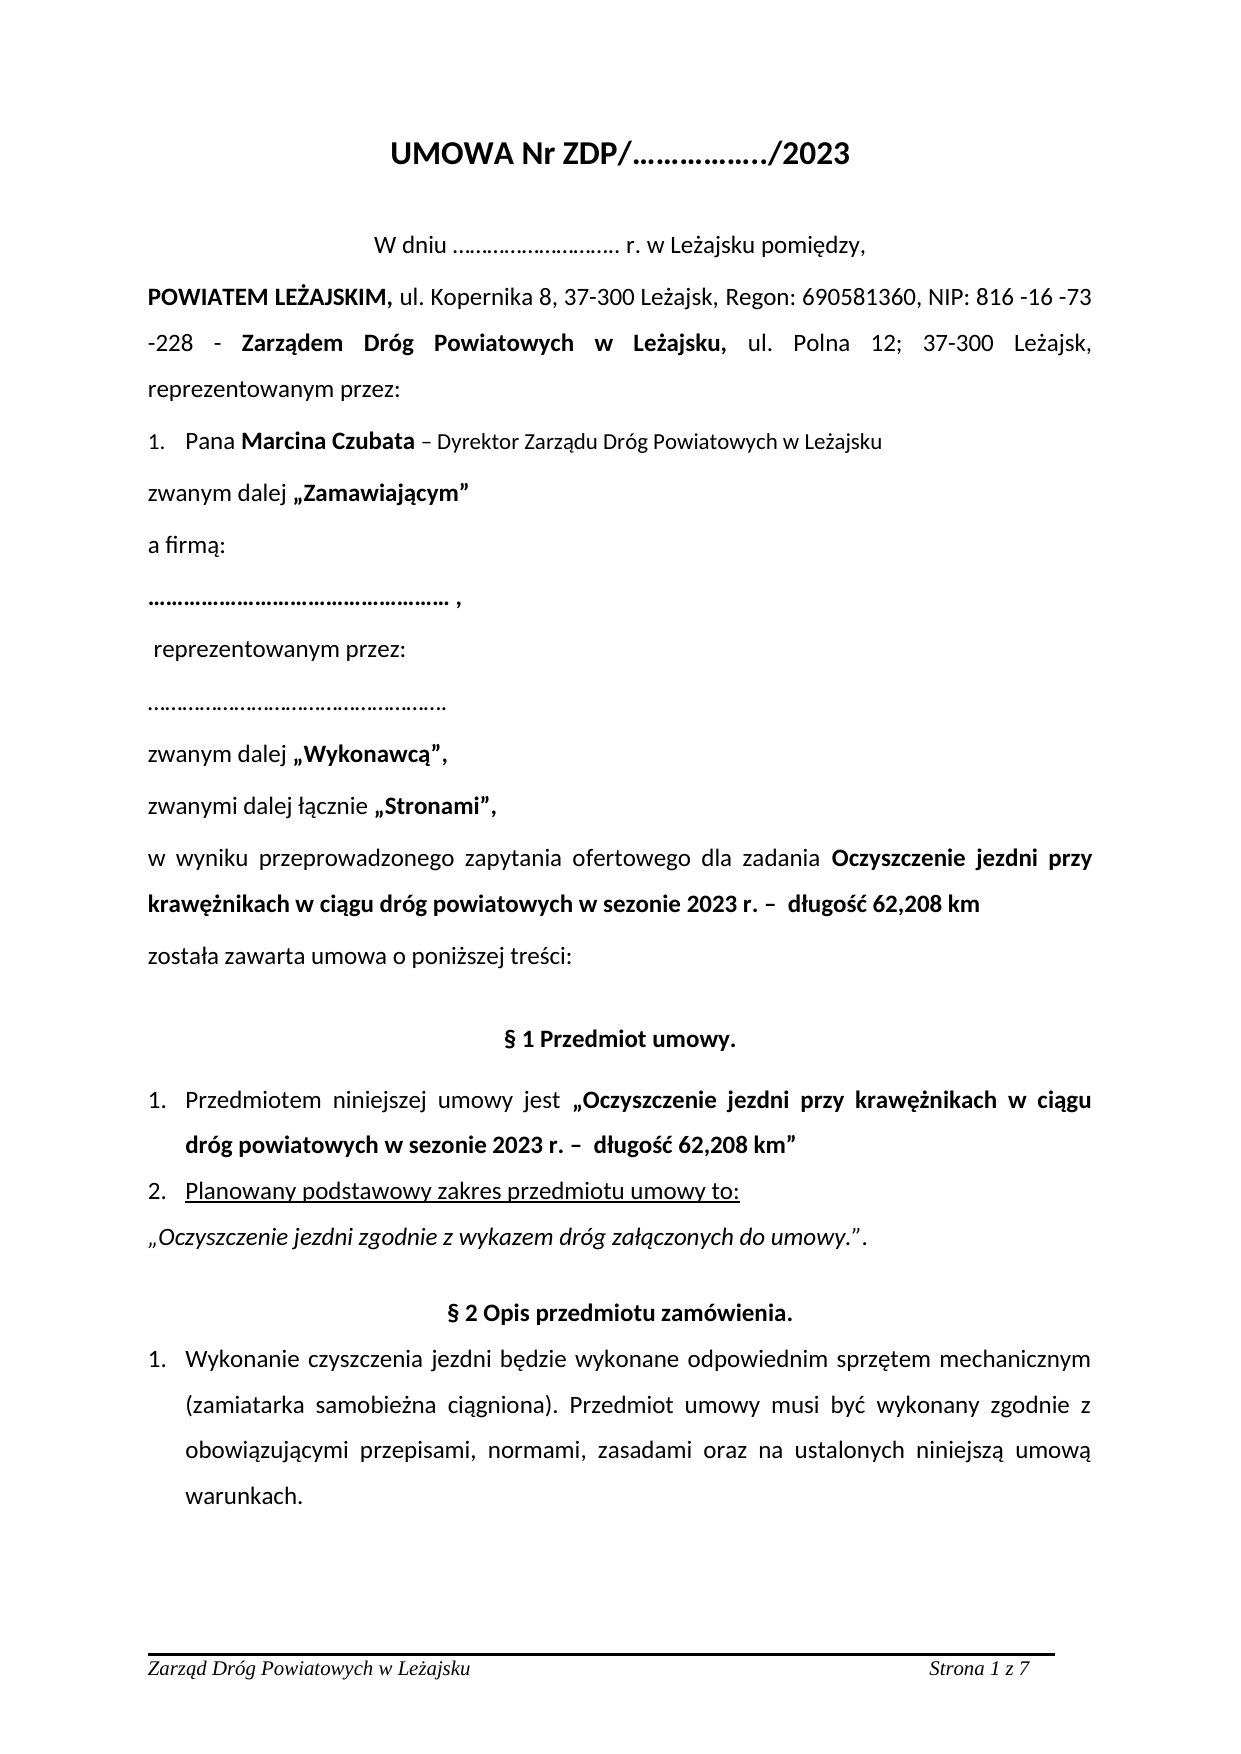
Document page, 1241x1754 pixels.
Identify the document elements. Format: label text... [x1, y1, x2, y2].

text § 2 Opis przedmiotu zamówienia. [148, 1297, 1092, 1328]
list Przedmiotem niniejszej umowy jest „Oczyszczenie jezdni przy krawężnikach w ciągu dróg powiatowych w sezonie 2023 r. – długość 62,208 km” [148, 1084, 1092, 1160]
text § 1 Przedmiot umowy. [148, 1023, 1092, 1053]
text zwanym dalej „Wykonawcą”, [148, 738, 1092, 769]
list Pana Marcina Czubata – Dyrektor Zarządu Dróg Powiatowych w Leżajsku [148, 425, 1092, 455]
text zwanymi dalej łącznie „Stronami”, [148, 791, 1092, 821]
text reprezentowanym przez: [148, 633, 1092, 663]
text a firmą: [148, 529, 1092, 559]
text zwanym dalej „Zamawiającym” [148, 477, 1092, 507]
list Planowany podstawowy zakres przedmiotu umowy to: [148, 1175, 1092, 1206]
text POWIATEM LEŻAJSKIM, ul. Kopernika 8, 37-300 Leżajsk, Regon: 690581360, NIP: 816 -16 -73 -228 - Zarządem Dróg Powiatowych w Leżajsku, ul. Polna 12; 37-300 Leżajsk, reprezentowanym przez: [148, 281, 1092, 403]
list Wykonanie czyszczenia jezdni będzie wykonane odpowiednim sprzętem mechanicznym (zamiatarka samobieżna ciągniona). Przedmiot umowy musi być wykonany zgodnie z obowiązującymi przepisami, normami, zasadami oraz na ustalonych niniejszą umową warunkach. [148, 1343, 1092, 1511]
text w wyniku przeprowadzonego zapytania ofertowego dla zadania Oczyszczenie jezdni przy krawężnikach w ciągu dróg powiatowych w sezonie 2023 r. – długość 62,208 km [148, 842, 1092, 919]
text …………………………………………… , [148, 581, 1092, 611]
text „Oczyszczenie jezdni zgodnie z wykazem dróg załączonych do umowy.”. [148, 1221, 1092, 1251]
text ……………………………………………. [148, 687, 1092, 717]
text W dniu ……………………….. r. w Leżajsku pomiędzy, [148, 229, 1092, 260]
text UMOWA Nr ZDP/……………../2023 [148, 132, 1092, 172]
text została zawarta umowa o poniższej treści: [148, 940, 1092, 971]
